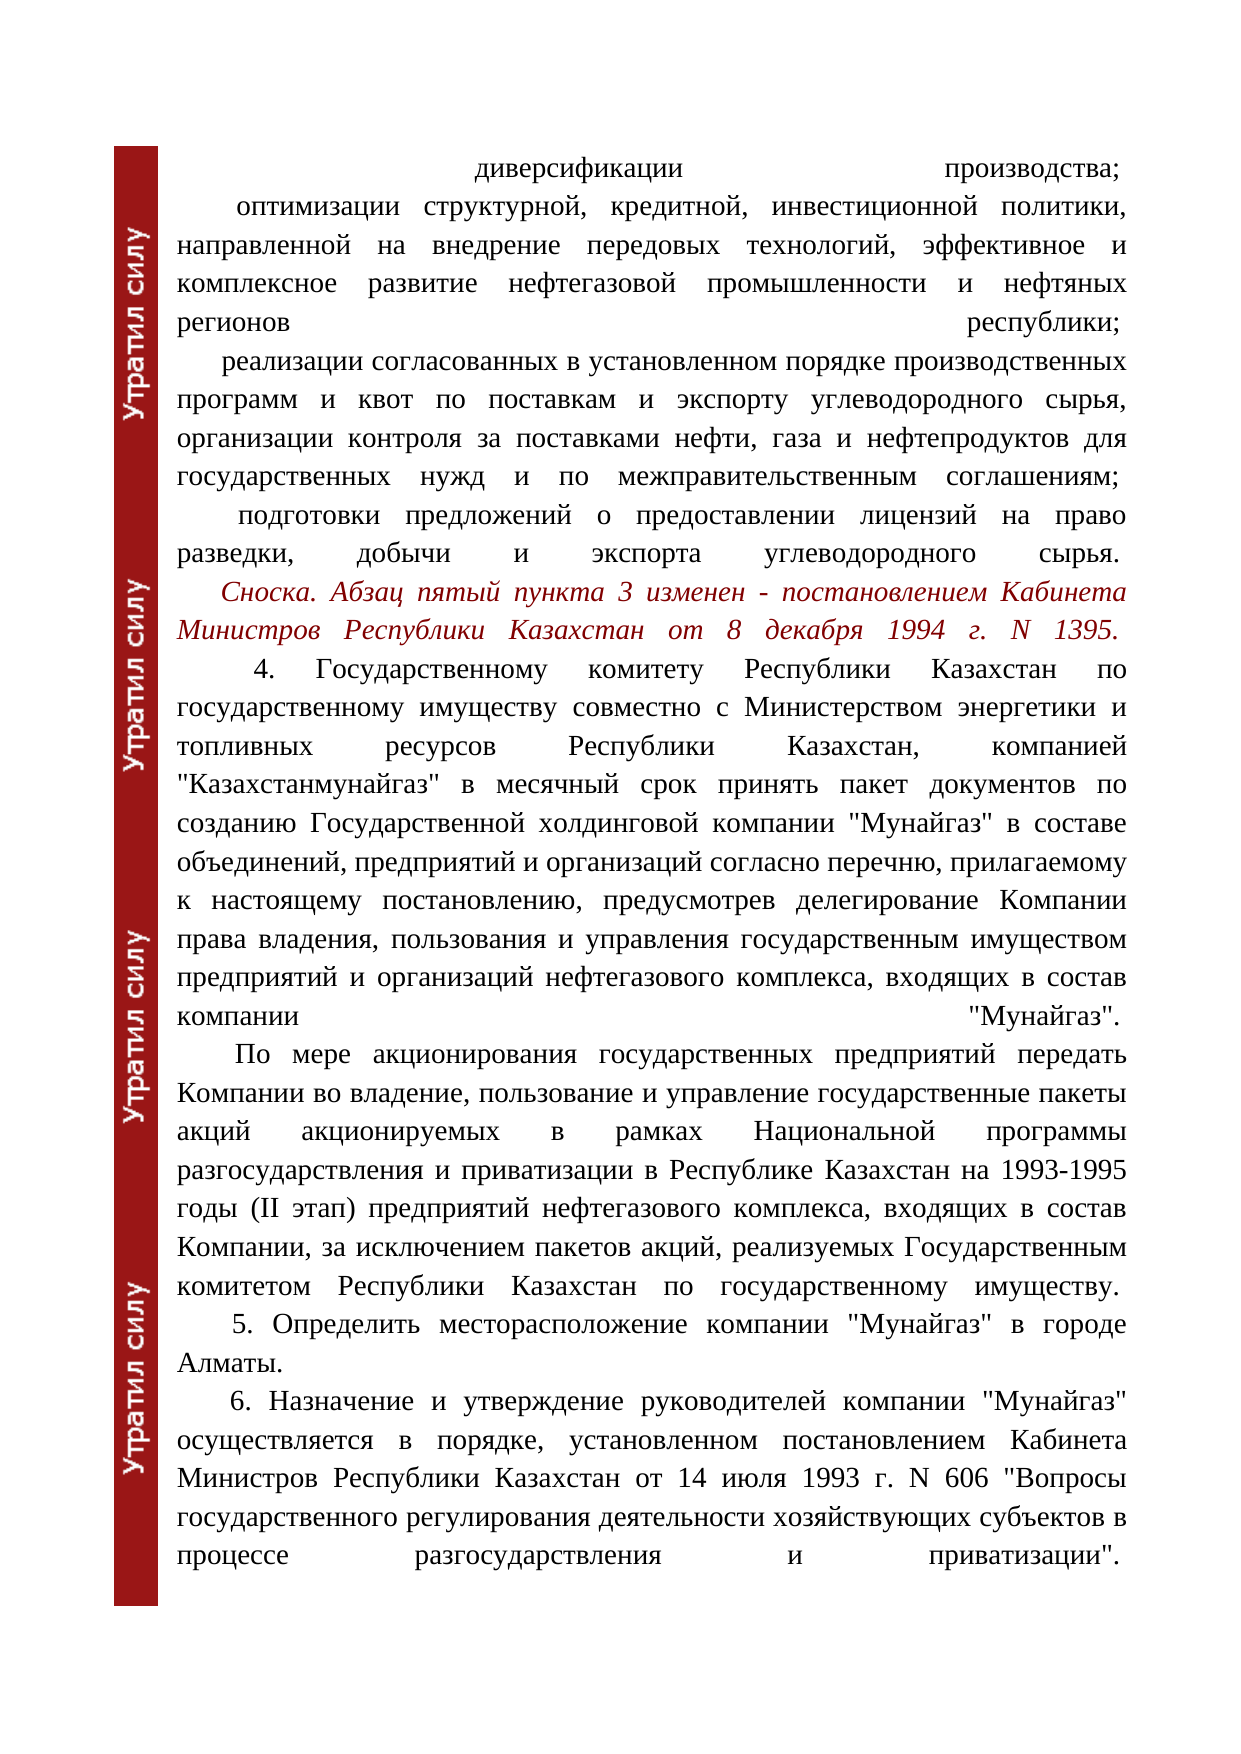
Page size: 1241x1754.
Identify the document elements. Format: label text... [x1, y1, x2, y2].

picture [114, 146, 158, 150]
picture [114, 1571, 158, 1606]
